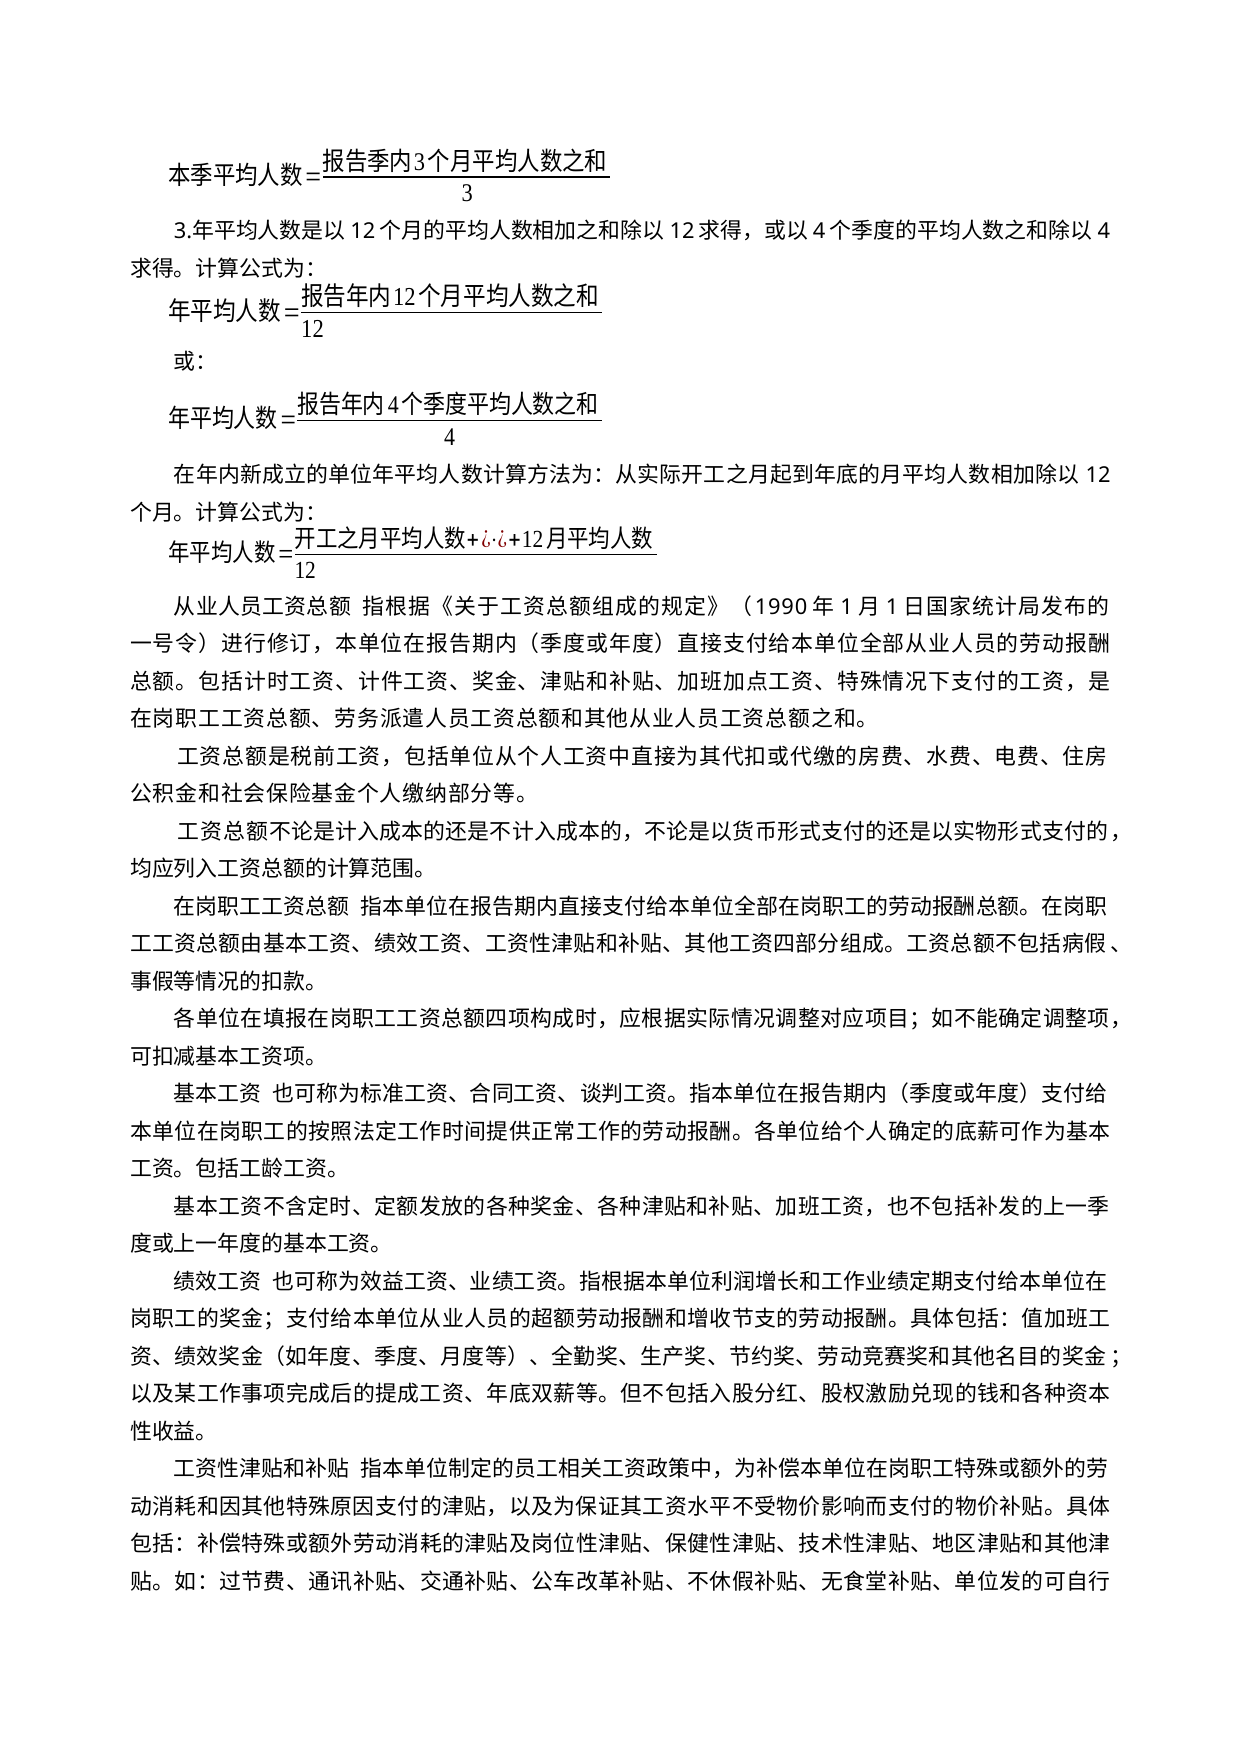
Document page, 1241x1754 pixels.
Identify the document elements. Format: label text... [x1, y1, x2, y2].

text 在年内新成立的单位年平均人数计算方法为：从实际开工之月起到年底的月平均人数相加除以12个月。计算公式为： [130, 451, 1110, 526]
text 各单位在填报在岗职工工资总额四项构成时，应根据实际情况调整对应项目；如不能确定调整项，可扣减基本工资项。 [130, 997, 1110, 1072]
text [130, 1447, 1110, 1597]
text 工资总额不论是计入成本的还是不计入成本的，不论是以货币形式支付的还是以实物形式支付的，均应列入工资总额的计算范围。 [130, 809, 1110, 884]
text 基本工资不含定时、定额发放的各种奖金、各种津贴和补贴、加班工资，也不包括补发的上一季度或上一年度的基本工资。 [130, 1184, 1110, 1259]
text 3.年平均人数是以12个月的平均人数相加之和除以12求得，或以4个季度的平均人数之和除以4求得。计算公式为： [130, 208, 1110, 283]
text 绩效工资 也可称为效益工资、业绩工资。指根据本单位利润增长和工作业绩定期支付给本单位在岗职工的奖金；支付给本单位从业人员的超额劳动报酬和增收节支的劳动报酬。具体包括：值加班工资、绩效奖金（如年度、季度、月度等）、全勤奖、生产奖、节约奖、劳动竞赛奖和其他名目的奖金；以及某工作事项完成后的提成工资、年底双薪等。但不包括入股分红、股权激励兑现的钱和各种资本性收益。 [130, 1259, 1110, 1447]
list 或： [130, 344, 1110, 375]
text 基本工资 也可称为标准工资、合同工资、谈判工资。指本单位在报告期内（季度或年度）支付给本单位在岗职工的按照法定工作时间提供正常工作的劳动报酬。各单位给个人确定的底薪可作为基本工资。包括工龄工资。 [130, 1072, 1110, 1184]
text 从业人员工资总额 指根据《关于工资总额组成的规定》（1990年1月1日国家统计局发布的一号令）进行修订，本单位在报告期内（季度或年度）直接支付给本单位全部从业人员的劳动报酬总额。包括计时工资、计件工资、奖金、津贴和补贴、加班加点工资、特殊情况下支付的工资，是在岗职工工资总额、劳务派遣人员工资总额和其他从业人员工资总额之和。 [130, 584, 1110, 734]
text 在岗职工工资总额 指本单位在报告期内直接支付给本单位全部在岗职工的劳动报酬总额。在岗职工工资总额由基本工资、绩效工资、工资性津贴和补贴、其他工资四部分组成。工资总额不包括病假、事假等情况的扣款。 [130, 884, 1110, 997]
text 工资总额是税前工资，包括单位从个人工资中直接为其代扣或代缴的房费、水费、电费、住房公积金和社会保险基金个人缴纳部分等。 [130, 734, 1110, 809]
